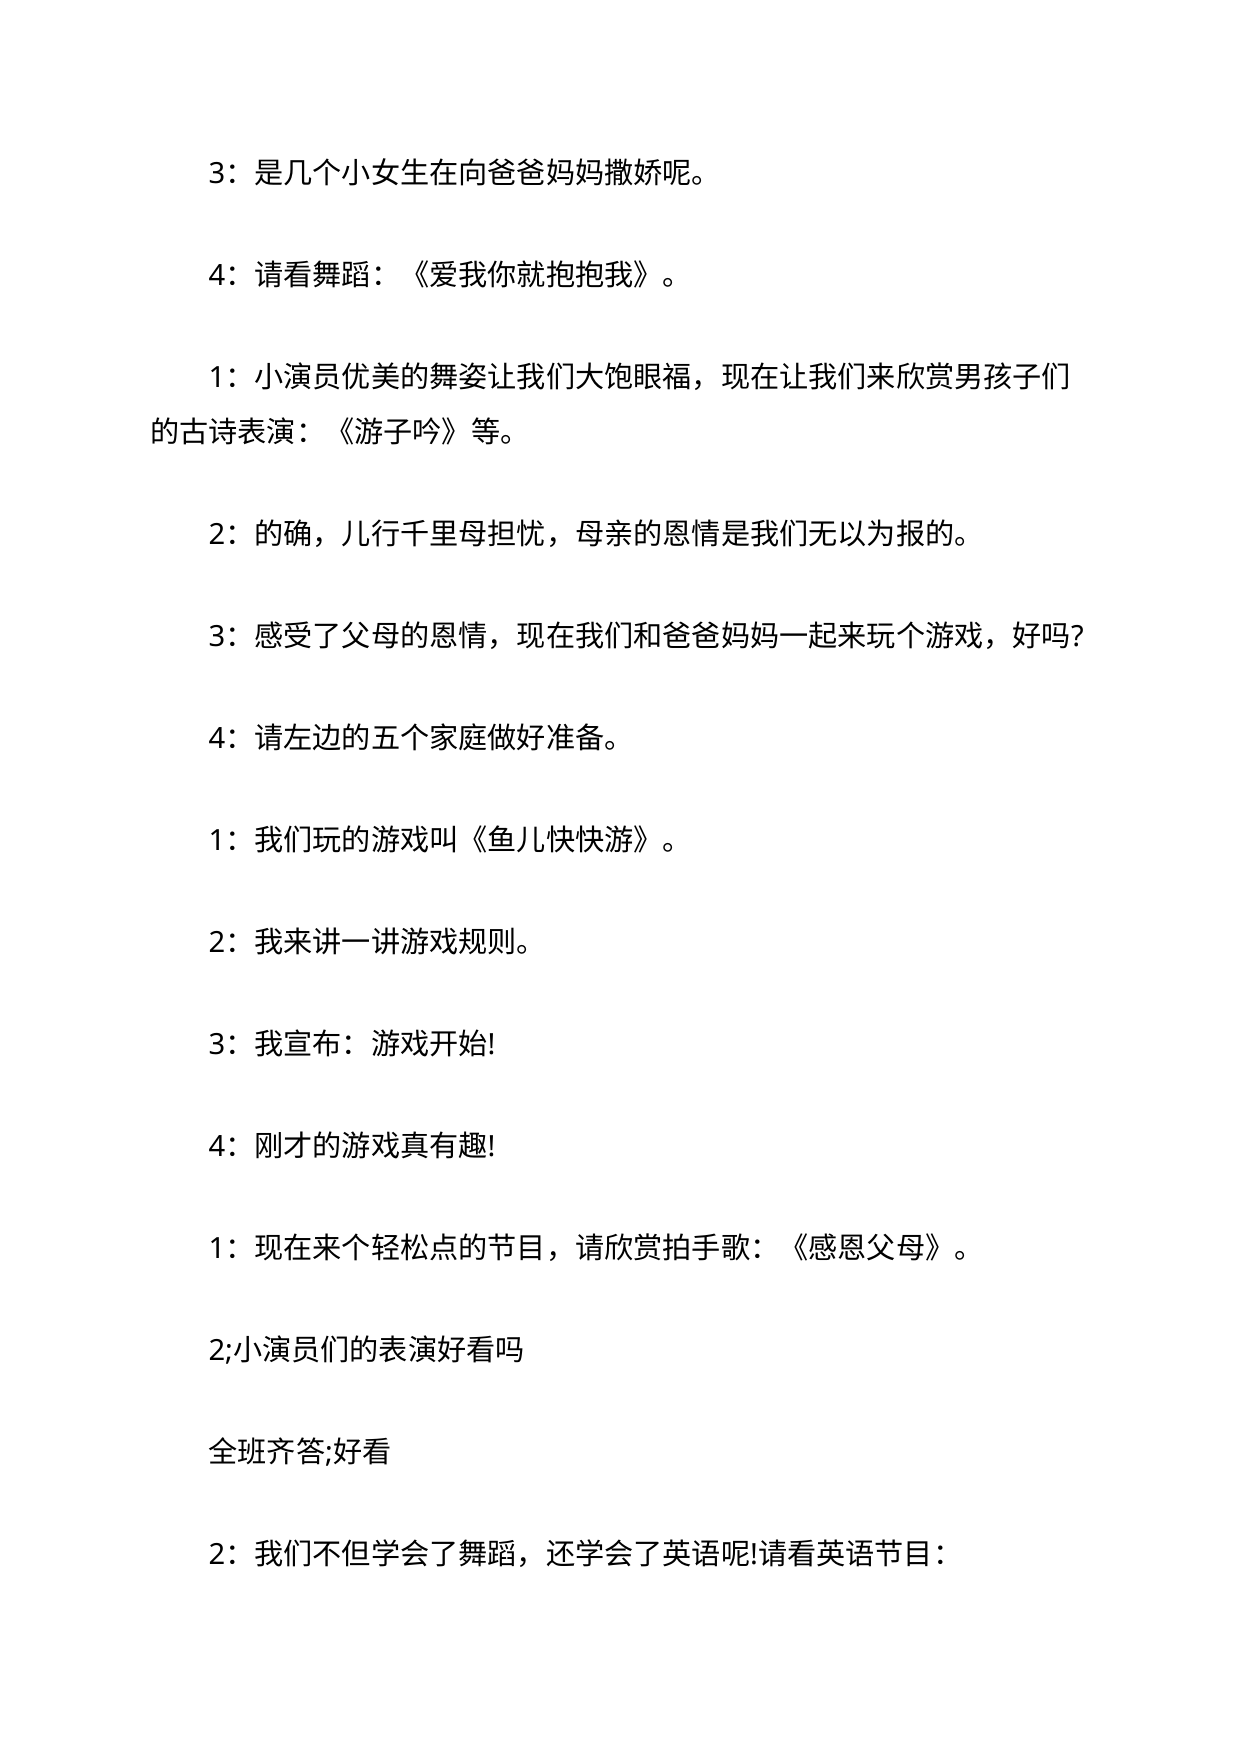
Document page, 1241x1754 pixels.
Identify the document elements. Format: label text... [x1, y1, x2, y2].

text 2：我来讲一讲游戏规则。 [150, 919, 1090, 961]
text 全班齐答;好看 [150, 1428, 1090, 1471]
text 3：我宣布：游戏开始! [150, 1021, 1090, 1063]
text 4：请看舞蹈：《爱我你就抱抱我》。 [150, 252, 1090, 294]
text 1：小演员优美的舞姿让我们大饱眼福，现在让我们来欣赏男孩子们的古诗表演：《游子吟》等。 [150, 354, 1090, 451]
text 4：请左边的五个家庭做好准备。 [150, 715, 1090, 757]
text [150, 1531, 1090, 1573]
text 1：现在来个轻松点的节目，请欣赏拍手歌：《感恩父母》。 [150, 1224, 1090, 1267]
text 1：我们玩的游戏叫《鱼儿快快游》。 [150, 817, 1090, 859]
text 2：的确，儿行千里母担忧，母亲的恩情是我们无以为报的。 [150, 511, 1090, 553]
text 3：是几个小女生在向爸爸妈妈撒娇呢。 [150, 150, 1090, 192]
text 4：刚才的游戏真有趣! [150, 1123, 1090, 1165]
text 2;小演员们的表演好看吗 [150, 1327, 1090, 1369]
text 3：感受了父母的恩情，现在我们和爸爸妈妈一起来玩个游戏，好吗? [150, 613, 1090, 655]
